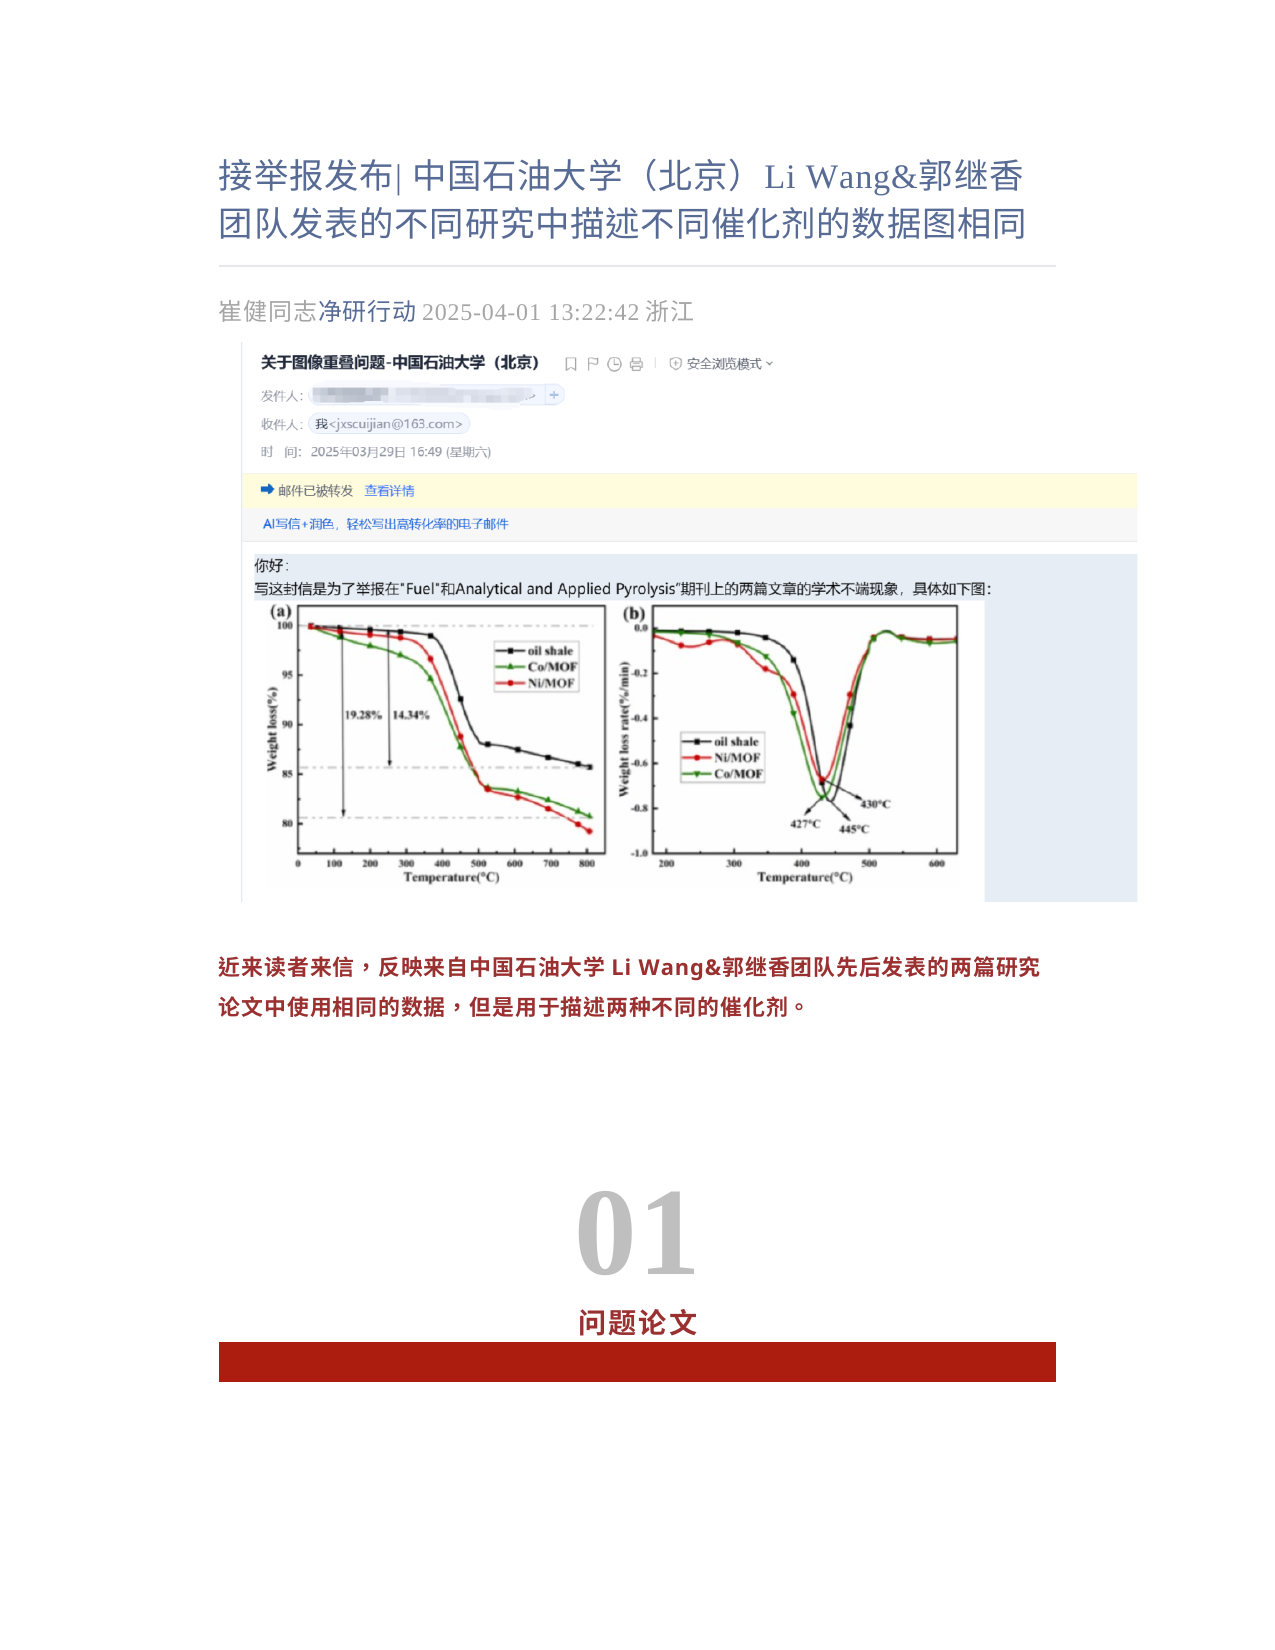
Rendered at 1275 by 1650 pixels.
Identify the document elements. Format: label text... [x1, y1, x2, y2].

picture [237, 342, 1138, 902]
title 接举报发布| 中国石油大学（北京）Li Wang&郭继香团队发表的不同研究中描述不同催化剂的数据图相同 [219, 150, 1056, 265]
text 问题论文 [219, 1302, 1056, 1342]
text 近来读者来信，反映来自中国石油大学Li Wang&郭继香团队先后发表的两篇研究论文中使用相同的数据，但是用于描述两种不同的催化剂。 [219, 942, 1056, 1022]
text 01 [219, 1102, 1056, 1302]
list 崔健同志净研行动2025-04-01 13:22:42浙江 [219, 287, 1056, 327]
